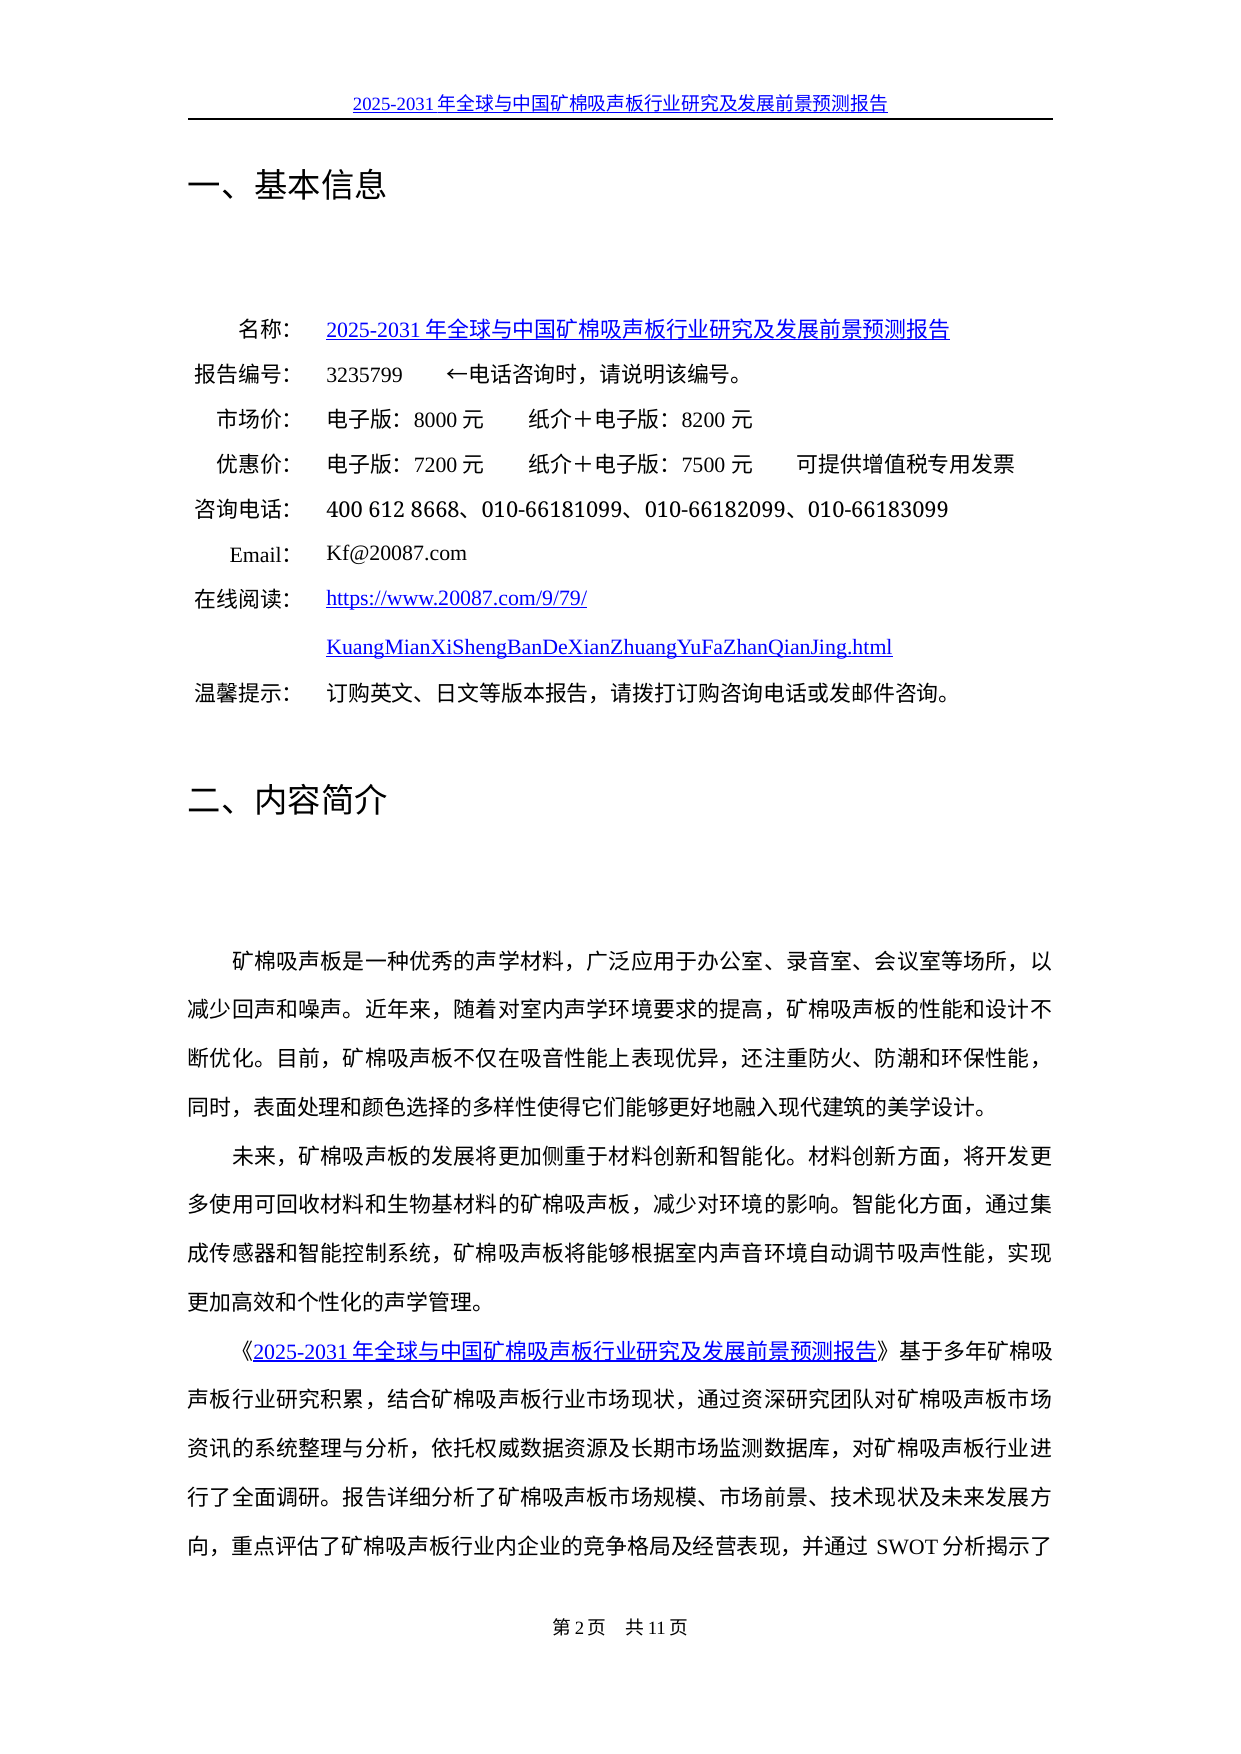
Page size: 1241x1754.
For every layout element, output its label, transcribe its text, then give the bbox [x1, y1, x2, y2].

table_cell [315, 582, 1073, 675]
table_cell 3235799 ←电话咨询时，请说明该编号。 [315, 357, 1073, 402]
table_cell 市场价： [167, 402, 315, 447]
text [187, 943, 1053, 1561]
title 二、内容简介 [187, 766, 1053, 831]
table_cell 电子版：8000 元 纸介＋电子版：8200 元 [315, 402, 1073, 447]
table_header 2025-2031年全球与中国矿棉吸声板行业研究及发展前景预测报告 [315, 312, 1073, 357]
table_cell 在线阅读： [167, 582, 315, 675]
title 一、基本信息 [187, 150, 1053, 215]
table_cell 电子版：7200 元 纸介＋电子版：7500 元 可提供增值税专用发票 [315, 447, 1073, 492]
table_header 名称： [167, 312, 315, 357]
table_cell 咨询电话： [167, 492, 315, 537]
table_cell 报告编号： [167, 357, 315, 402]
table_cell 400 612 8668、010-66181099、010-66182099、010-66183099 [315, 492, 1073, 537]
table_cell 订购英文、日文等版本报告，请拨打订购咨询电话或发邮件咨询。 [315, 675, 1073, 720]
table_cell Kf@20087.com [315, 537, 1073, 582]
table_cell 优惠价： [167, 447, 315, 492]
table_cell 温馨提示： [167, 675, 315, 720]
table_cell Email： [167, 537, 315, 582]
